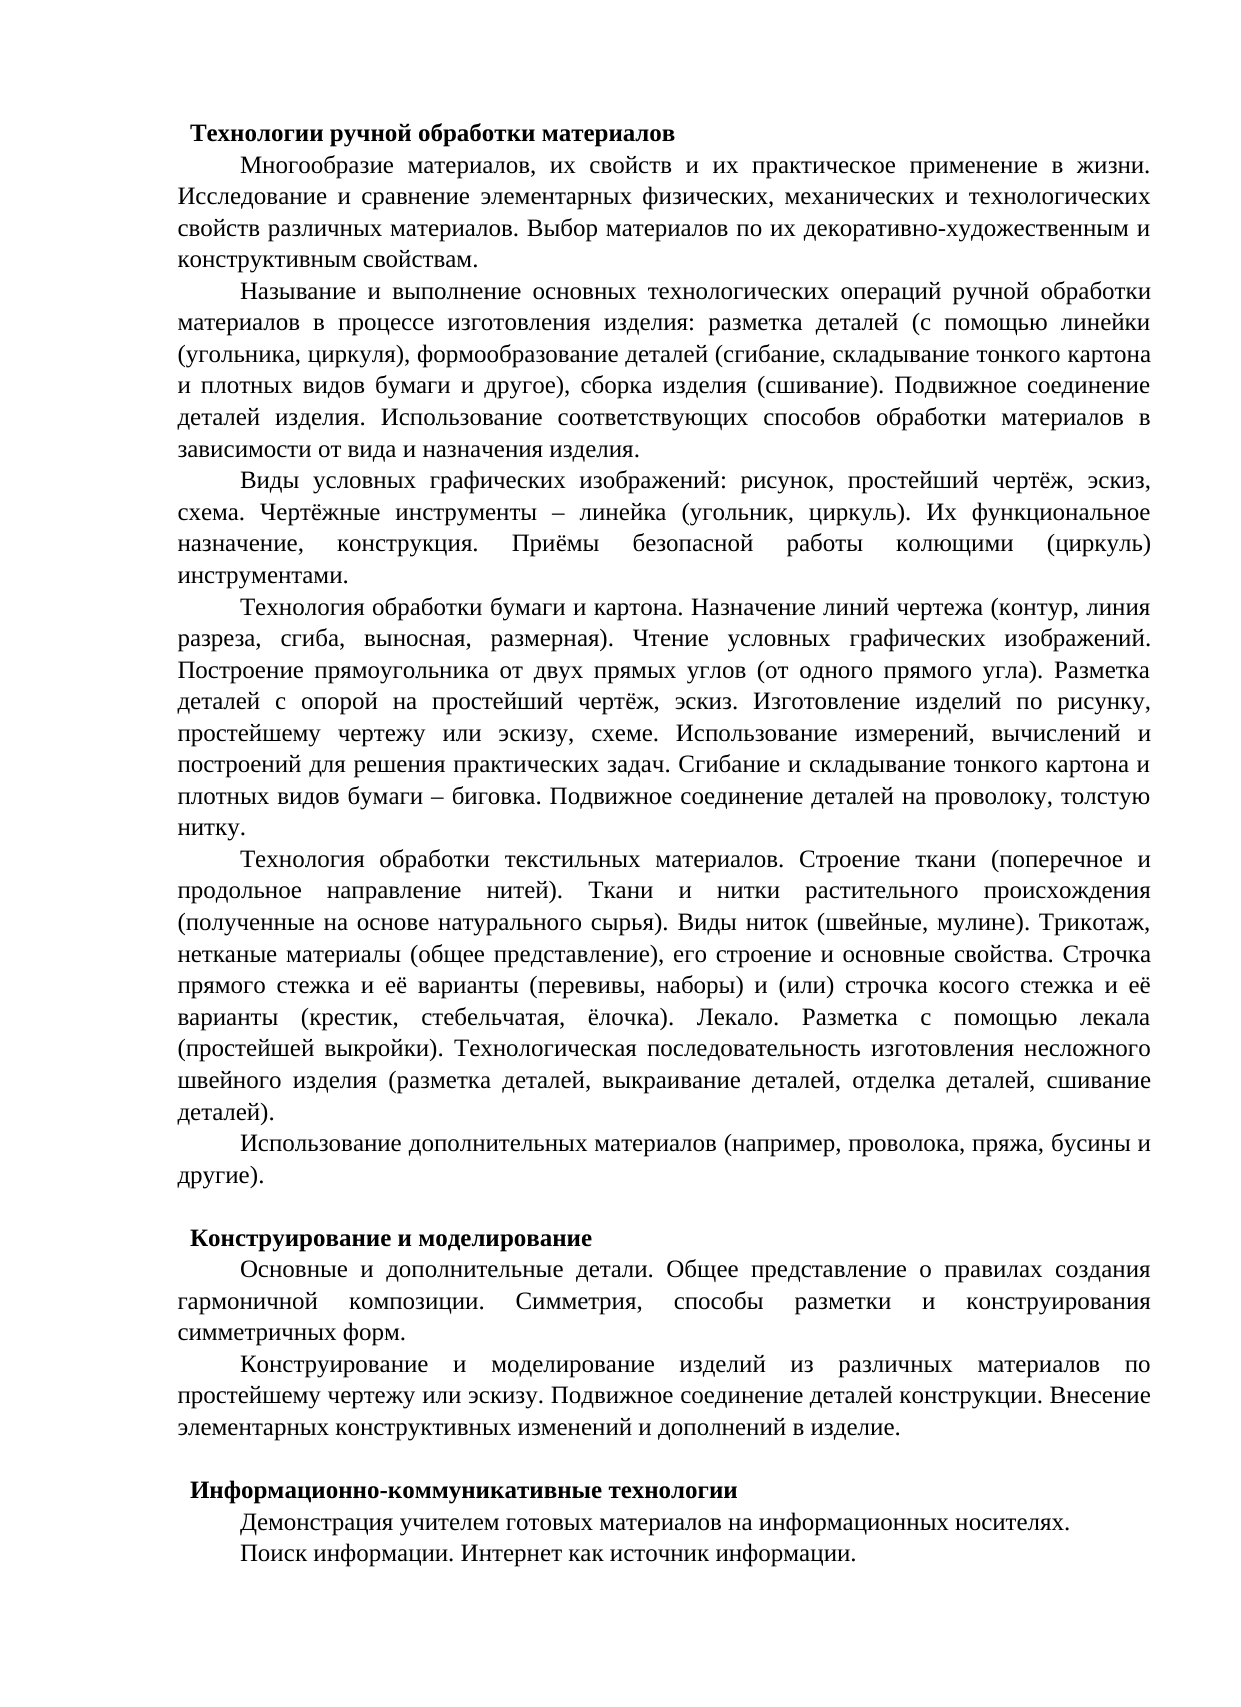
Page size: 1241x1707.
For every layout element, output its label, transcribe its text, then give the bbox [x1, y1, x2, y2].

text Поиск информации. Интернет как источник информации. [177, 1538, 1152, 1567]
text Конструирование и моделирование изделий из различных материалов по простейшему чертежу или эскизу. Подвижное соединение деталей конструкции. Внесение элементарных конструктивных изменений и дополнений в изделие. [177, 1349, 1152, 1441]
text Многообразие материалов, их свойств и их практическое применение в жизни. Исследование и сравнение элементарных физических, механических и технологических свойств различных материалов. Выбор материалов по их декоративно-художественным и конструктивным свойствам. [177, 150, 1152, 273]
text Информационно-коммуникативные технологии [190, 1475, 1152, 1504]
text Основные и дополнительные детали. Общее представление о правилах создания гармоничной композиции. Симметрия, способы разметки и конструирования симметричных форм. [177, 1254, 1152, 1346]
text Демонстрация учителем готовых материалов на информационных носителях. [177, 1507, 1152, 1536]
text Технологии ручной обработки материалов [190, 118, 1152, 147]
text Технология обработки текстильных материалов. Строение ткани (поперечное и продольное направление нитей). Ткани и нитки растительного происхождения (полученные на основе натурального сырья). Виды ниток (швейные, мулине). Трикотаж, нетканые материалы (общее представление), его строение и основные свойства. Строчка прямого стежка и её варианты (перевивы, наборы) и (или) строчка косого стежка и её варианты (крестик, стебельчатая, ёлочка). Лекало. Разметка с помощью лекала (простейшей выкройки). Технологическая последовательность изготовления несложного швейного изделия (разметка деталей, выкраивание деталей, отделка деталей, сшивание деталей). [177, 844, 1152, 1125]
text Конструирование и моделирование [190, 1223, 1152, 1252]
text Называние и выполнение основных технологических операций ручной обработки материалов в процессе изготовления изделия: разметка деталей (с помощью линейки (угольника, циркуля), формообразование деталей (сгибание, складывание тонкого картона и плотных видов бумаги и другое), сборка изделия (сшивание). Подвижное соединение деталей изделия. Использование соответствующих способов обработки материалов в зависимости от вида и назначения изделия. [177, 276, 1152, 462]
text Виды условных графических изображений: рисунок, простейший чертёж, эскиз, схема. Чертёжные инструменты – линейка (угольник, циркуль). Их функциональное назначение, конструкция. Приёмы безопасной работы колющими (циркуль) инструментами. [177, 465, 1152, 589]
text Использование дополнительных материалов (например, проволока, пряжа, бусины и другие). [177, 1128, 1152, 1188]
text Технология обработки бумаги и картона. Назначение линий чертежа (контур, линия разреза, сгиба, выносная, размерная). Чтение условных графических изображений. Построение прямоугольника от двух прямых углов (от одного прямого угла). Разметка деталей с опорой на простейший чертёж, эскиз. Изготовление изделий по рисунку, простейшему чертежу или эскизу, схеме. Использование измерений, вычислений и построений для решения практических задач. Сгибание и складывание тонкого картона и плотных видов бумаги – биговка. Подвижное соединение деталей на проволоку, толстую нитку. [177, 592, 1152, 841]
